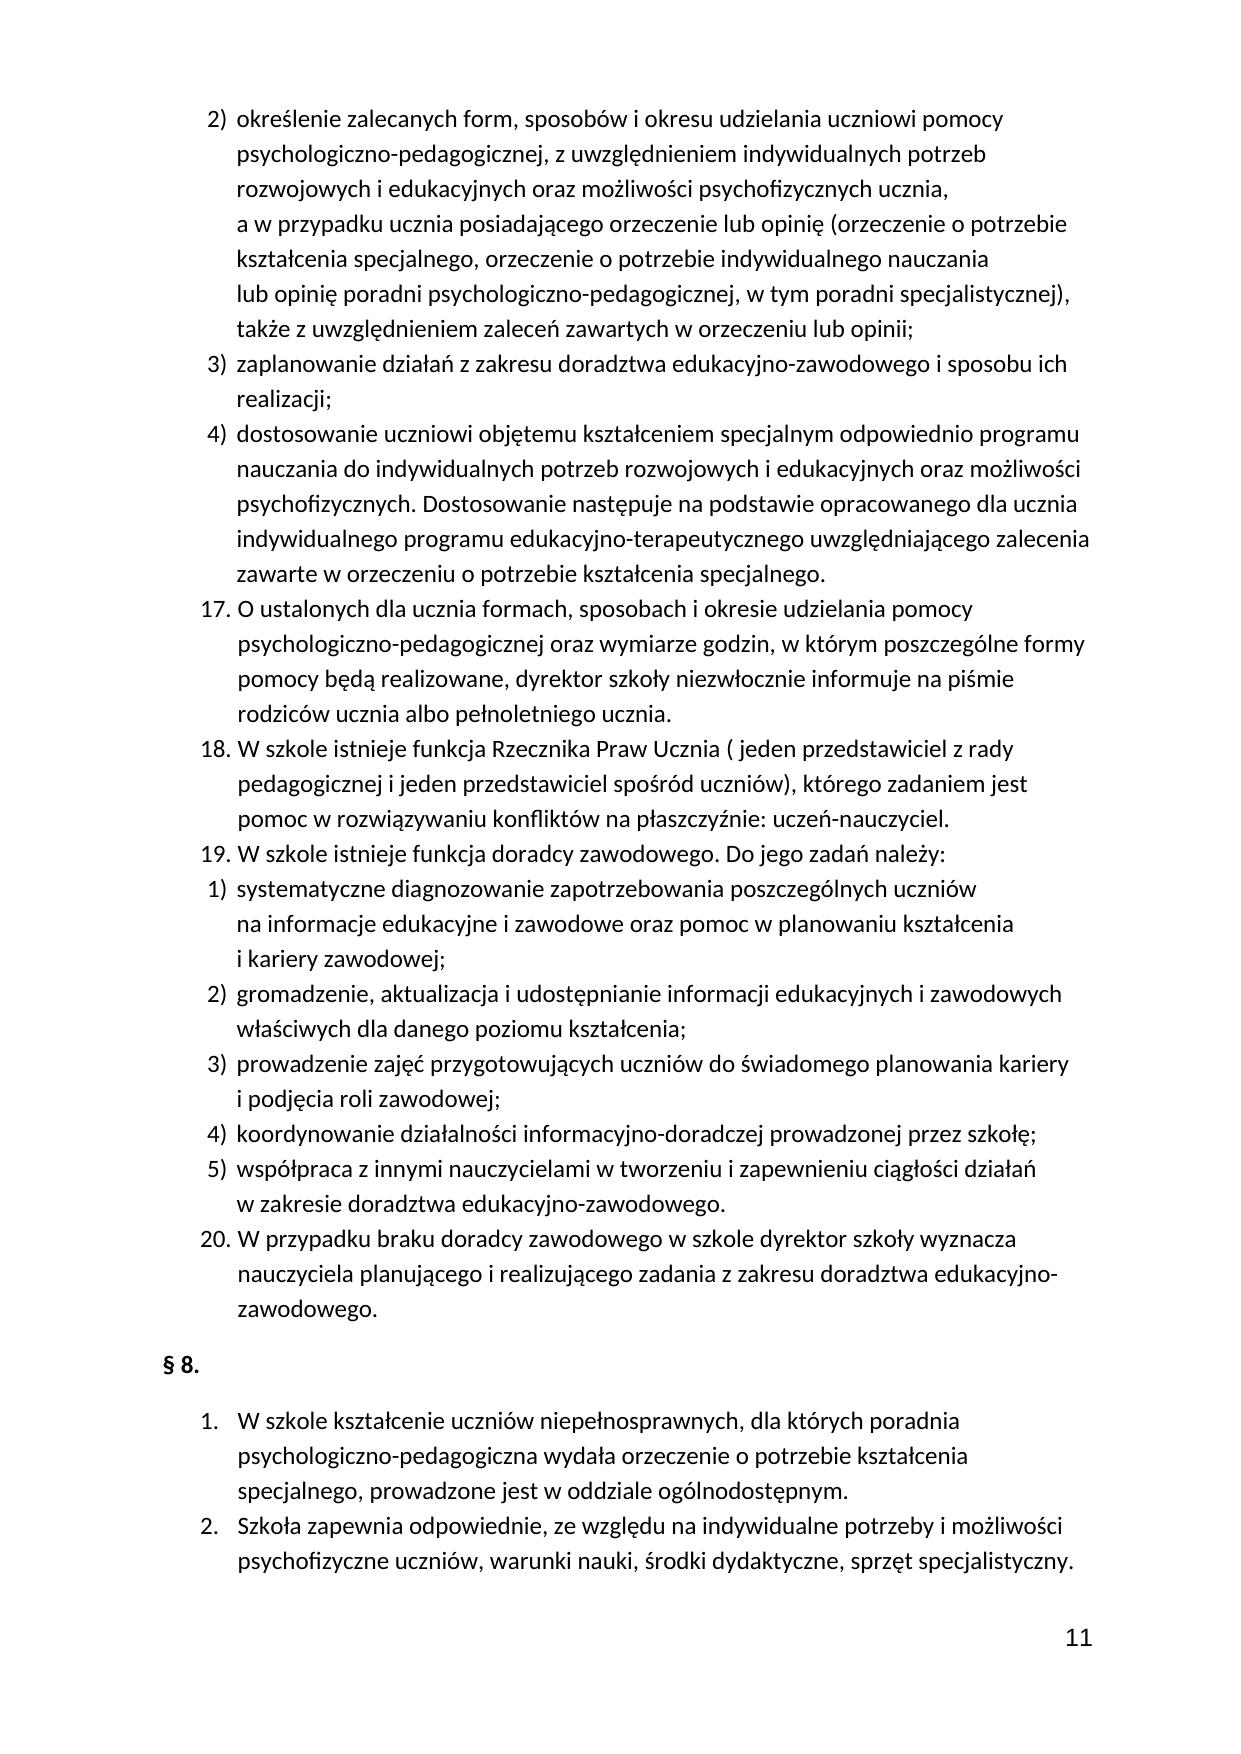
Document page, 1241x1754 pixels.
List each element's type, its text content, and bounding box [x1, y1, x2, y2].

list W przypadku braku doradcy zawodowego w szkole dyrektor szkoły wyznacza nauczyciela planującego i realizującego zadania z zakresu doradztwa edukacyjno-zawodowego. [200, 1223, 1093, 1324]
list W szkole istnieje funkcja doradcy zawodowego. Do jego zadań należy: [200, 838, 1093, 869]
text § 8. [162, 1349, 1093, 1380]
list prowadzenie zajęć przygotowujących uczniów do świadomego planowania kariery i podjęcia roli zawodowej; [207, 1048, 1093, 1114]
list określenie zalecanych form, sposobów i okresu udzielania uczniowi pomocy psychologiczno-pedagogicznej, z uwzględnieniem indywidualnych potrzeb rozwojowych i edukacyjnych oraz możliwości psychofizycznych ucznia, a w przypadku ucznia posiadającego orzeczenie lub opinię (orzeczenie o potrzebie kształcenia specjalnego, orzeczenie o potrzebie indywidualnego nauczania lub opinię poradni psychologiczno-pedagogicznej, w tym poradni specjalistycznej), także z uwzględnieniem zaleceń zawartych w orzeczeniu lub opinii; [207, 103, 1093, 344]
list zaplanowanie działań z zakresu doradztwa edukacyjno-zawodowego i sposobu ich realizacji; [207, 348, 1093, 414]
list W szkole istnieje funkcja Rzecznika Praw Ucznia ( jeden przedstawiciel z rady pedagogicznej i jeden przedstawiciel spośród uczniów), którego zadaniem jest pomoc w rozwiązywaniu konfliktów na płaszczyźnie: uczeń-nauczyciel. [200, 733, 1093, 834]
list dostosowanie uczniowi objętemu kształceniem specjalnym odpowiednio programu nauczania do indywidualnych potrzeb rozwojowych i edukacyjnych oraz możliwości psychofizycznych. Dostosowanie następuje na podstawie opracowanego dla ucznia indywidualnego programu edukacyjno-terapeutycznego uwzględniającego zalecenia zawarte w orzeczeniu o potrzebie kształcenia specjalnego. [207, 418, 1093, 589]
list systematyczne diagnozowanie zapotrzebowania poszczególnych uczniów na informacje edukacyjne i zawodowe oraz pomoc w planowaniu kształcenia i kariery zawodowej; [207, 873, 1093, 974]
list Szkoła zapewnia odpowiednie, ze względu na indywidualne potrzeby i możliwości psychofizyczne uczniów, warunki nauki, środki dydaktyczne, sprzęt specjalistyczny. [200, 1510, 1093, 1576]
list współpraca z innymi nauczycielami w tworzeniu i zapewnieniu ciągłości działań w zakresie doradztwa edukacyjno-zawodowego. [207, 1153, 1093, 1219]
list gromadzenie, aktualizacja i udostępnianie informacji edukacyjnych i zawodowych właściwych dla danego poziomu kształcenia; [207, 978, 1093, 1044]
list O ustalonych dla ucznia formach, sposobach i okresie udzielania pomocy psychologiczno-pedagogicznej oraz wymiarze godzin, w którym poszczególne formy pomocy będą realizowane, dyrektor szkoły niezwłocznie informuje na piśmie rodziców ucznia albo pełnoletniego ucznia. [200, 593, 1093, 729]
list W szkole kształcenie uczniów niepełnosprawnych, dla których poradnia psychologiczno-pedagogiczna wydała orzeczenie o potrzebie kształcenia specjalnego, prowadzone jest w oddziale ogólnodostępnym. [200, 1405, 1093, 1506]
list koordynowanie działalności informacyjno-doradczej prowadzonej przez szkołę; [207, 1118, 1093, 1149]
